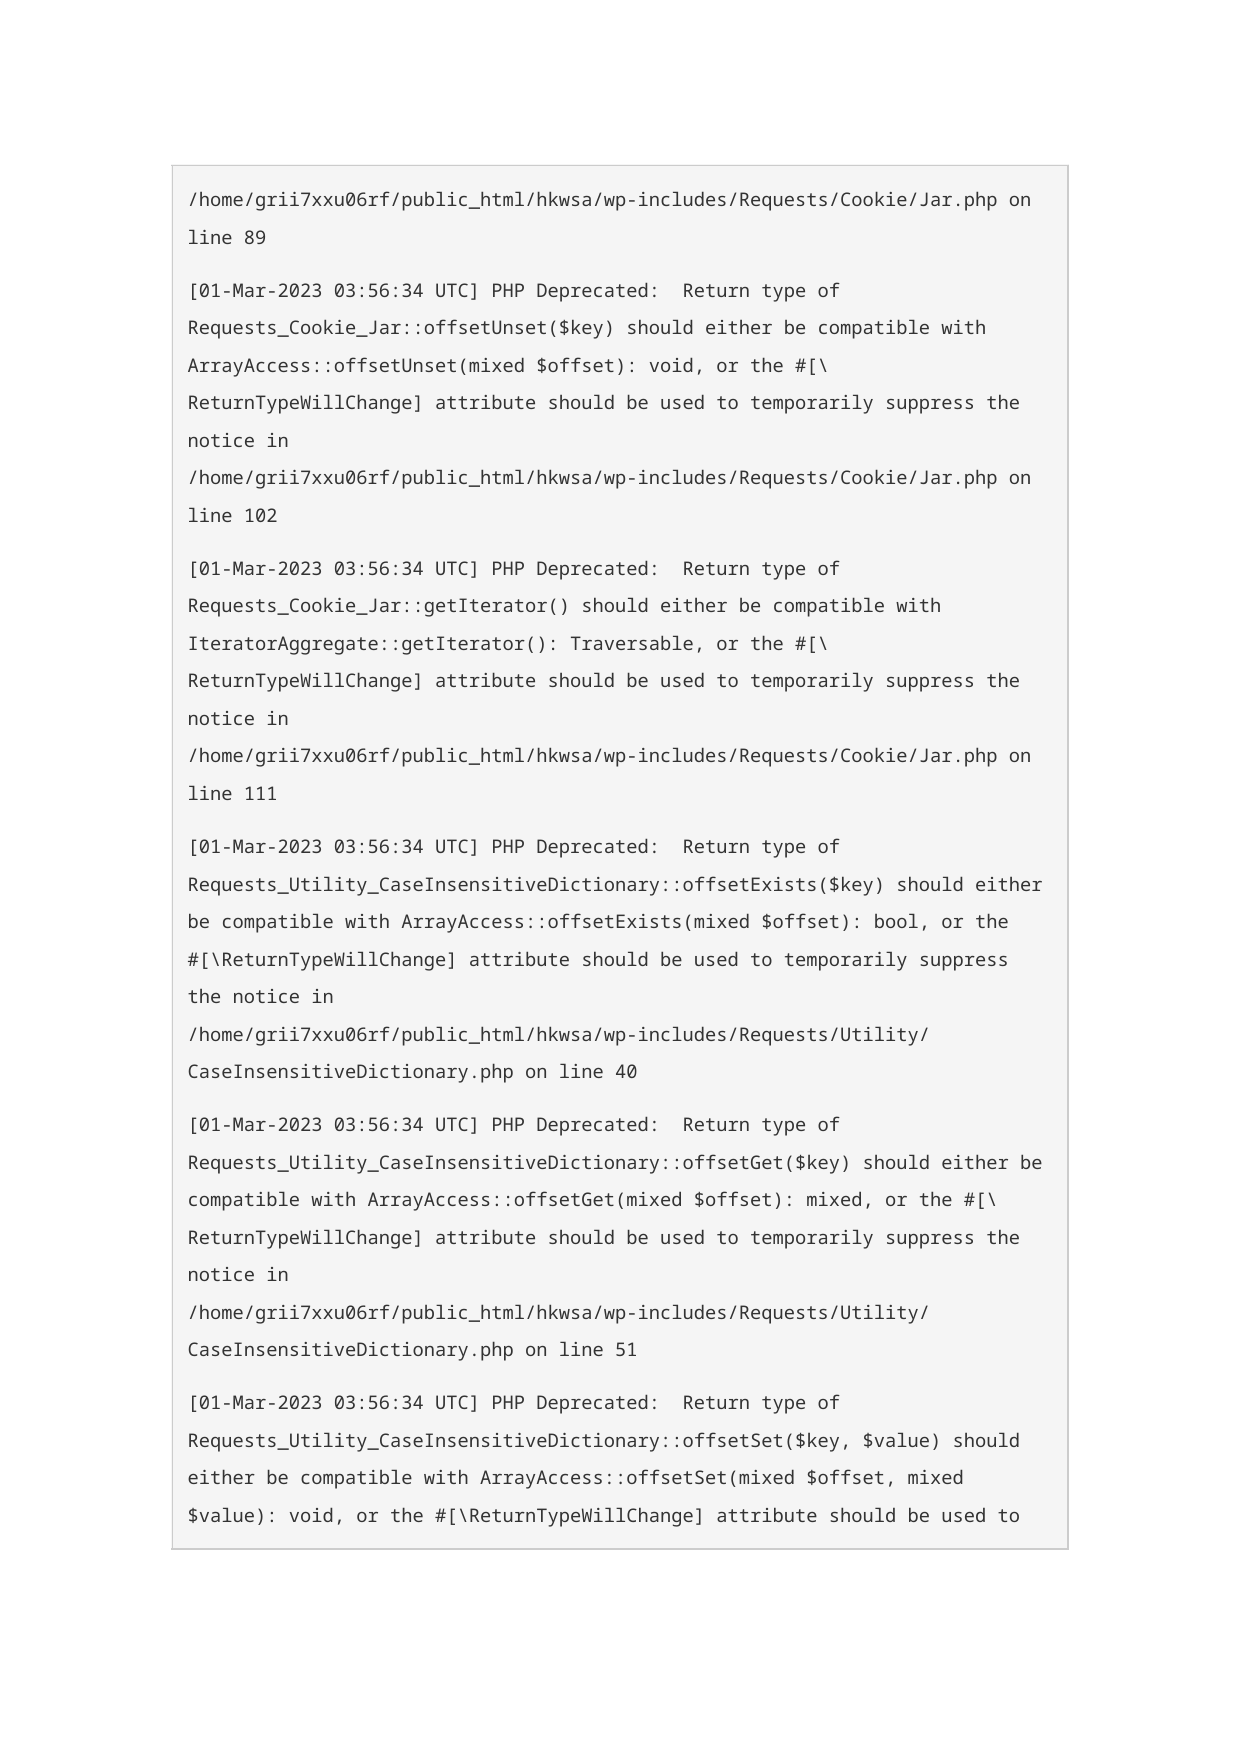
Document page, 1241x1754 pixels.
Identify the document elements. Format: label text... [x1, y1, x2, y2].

text [01-Mar-2023 03:56:34 UTC] PHP Deprecated: Return type of Requests_Cookie_Jar::getIterator() should either be compatible with IteratorAggregate::getIterator(): Traversable, or the #[\ReturnTypeWillChange] attribute should be used to temporarily suppress the notice in /home/grii7xxu06rf/public_html/hkwsa/wp-includes/Requests/Cookie/Jar.php on line 111 [173, 533, 1067, 811]
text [173, 1368, 1067, 1548]
text [01-Mar-2023 03:56:34 UTC] PHP Deprecated: Return type of Requests_Utility_CaseInsensitiveDictionary::offsetGet($key) should either be compatible with ArrayAccess::offsetGet(mixed $offset): mixed, or the #[\ReturnTypeWillChange] attribute should be used to temporarily suppress the notice in /home/grii7xxu06rf/public_html/hkwsa/wp-includes/Requests/Utility/CaseInsensitiveDictionary.php on line 51 [173, 1089, 1067, 1368]
text [01-Mar-2023 03:56:34 UTC] PHP Deprecated: Return type of Requests_Cookie_Jar::offsetUnset($key) should either be compatible with ArrayAccess::offsetUnset(mixed $offset): void, or the #[\ReturnTypeWillChange] attribute should be used to temporarily suppress the notice in /home/grii7xxu06rf/public_html/hkwsa/wp-includes/Requests/Cookie/Jar.php on line 102 [173, 255, 1067, 533]
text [173, 166, 1067, 255]
text [01-Mar-2023 03:56:34 UTC] PHP Deprecated: Return type of Requests_Utility_CaseInsensitiveDictionary::offsetExists($key) should either be compatible with ArrayAccess::offsetExists(mixed $offset): bool, or the #[\ReturnTypeWillChange] attribute should be used to temporarily suppress the notice in /home/grii7xxu06rf/public_html/hkwsa/wp-includes/Requests/Utility/CaseInsensitiveDictionary.php on line 40 [173, 811, 1067, 1089]
